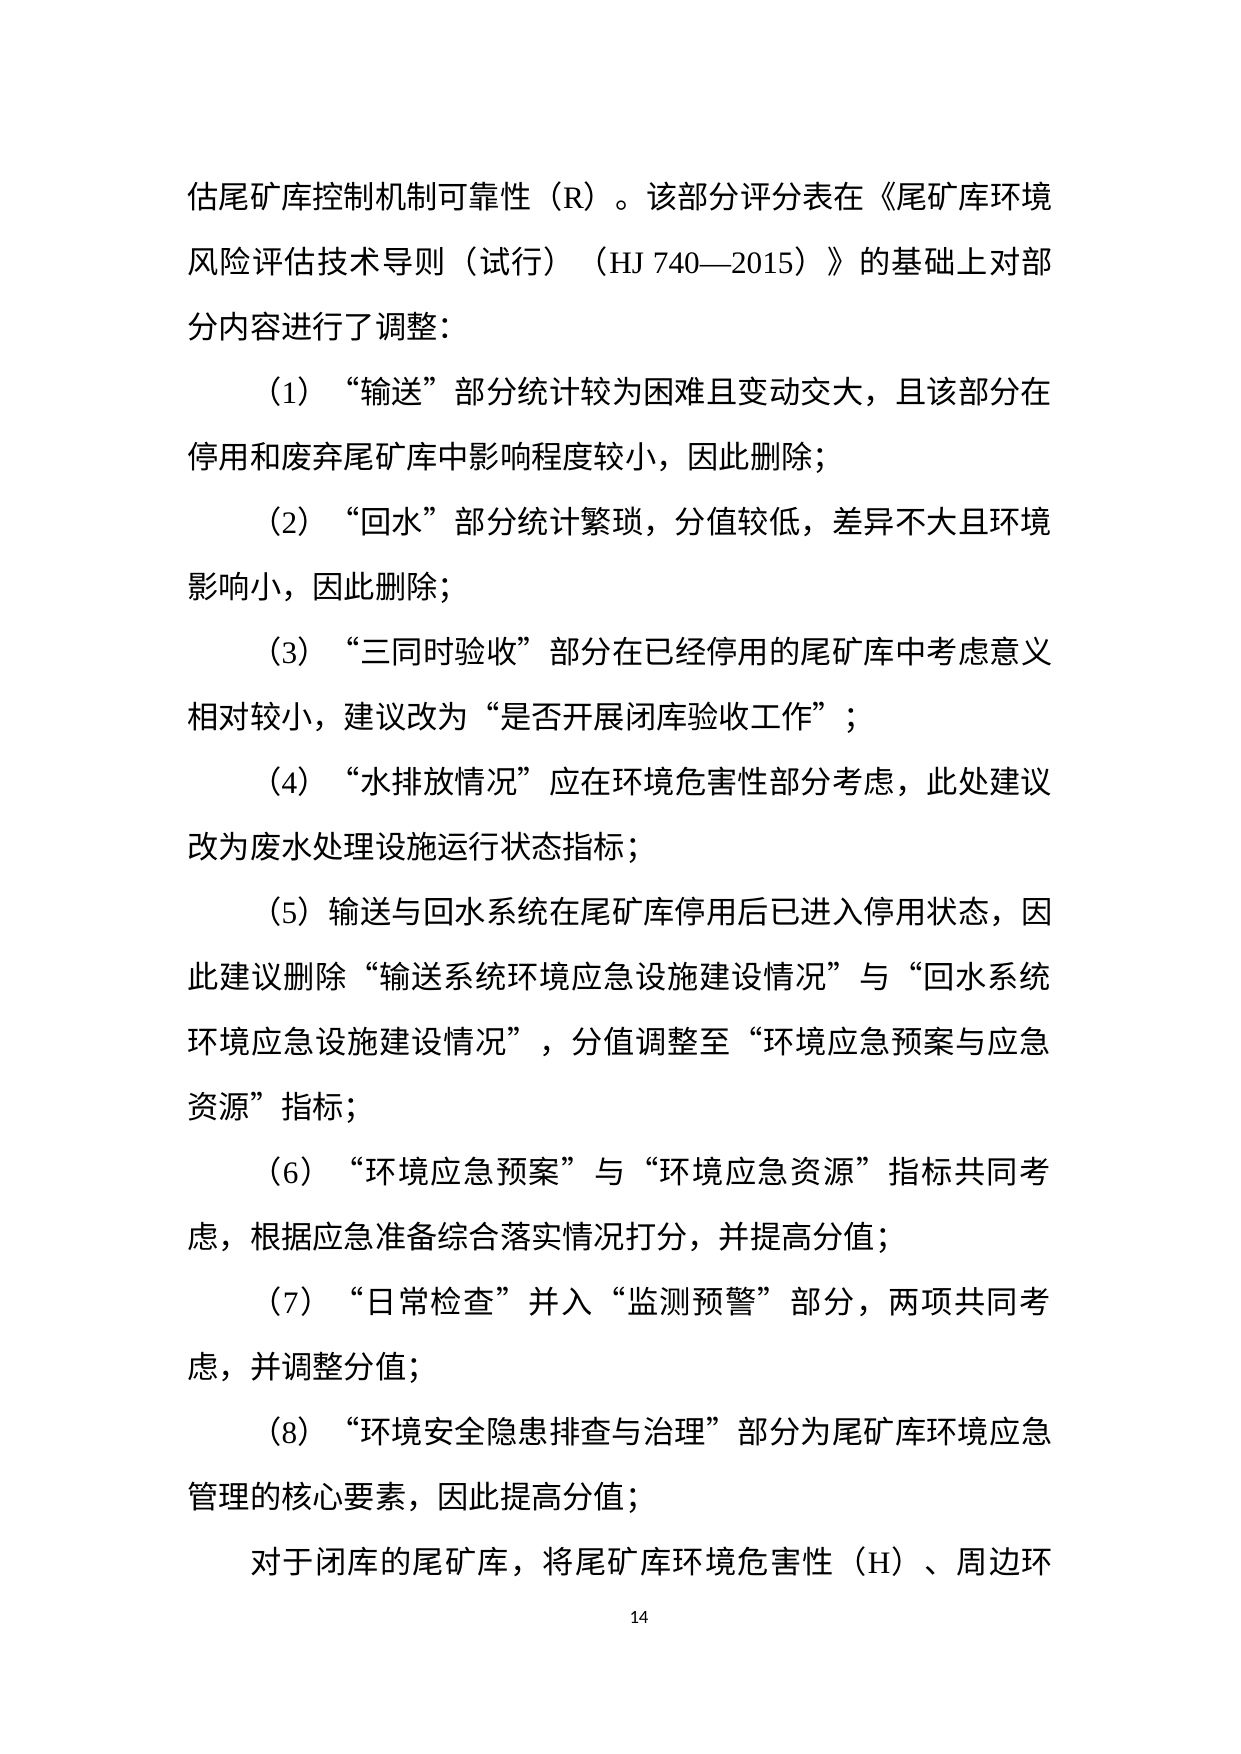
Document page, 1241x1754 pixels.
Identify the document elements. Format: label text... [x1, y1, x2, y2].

text （5）输送与回水系统在尾矿库停用后已进入停用状态，因此建议删除“输送系统环境应急设施建设情况”与“回水系统环境应急设施建设情况”，分值调整至“环境应急预案与应急资源”指标； [187, 877, 1053, 1137]
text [187, 1527, 1053, 1592]
text （4）“水排放情况”应在环境危害性部分考虑，此处建议改为废水处理设施运行状态指标； [187, 747, 1053, 877]
text （6）“环境应急预案”与“环境应急资源”指标共同考虑，根据应急准备综合落实情况打分，并提高分值； [187, 1137, 1053, 1267]
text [187, 162, 1053, 357]
text （1）“输送”部分统计较为困难且变动交大，且该部分在停用和废弃尾矿库中影响程度较小，因此删除； [187, 357, 1053, 487]
text （8）“环境安全隐患排查与治理”部分为尾矿库环境应急管理的核心要素，因此提高分值； [187, 1397, 1053, 1527]
text （7）“日常检查”并入“监测预警”部分，两项共同考虑，并调整分值； [187, 1267, 1053, 1397]
text （3）“三同时验收”部分在已经停用的尾矿库中考虑意义相对较小，建议改为“是否开展闭库验收工作”； [187, 617, 1053, 747]
text （2）“回水”部分统计繁琐，分值较低，差异不大且环境影响小，因此删除； [187, 487, 1053, 617]
